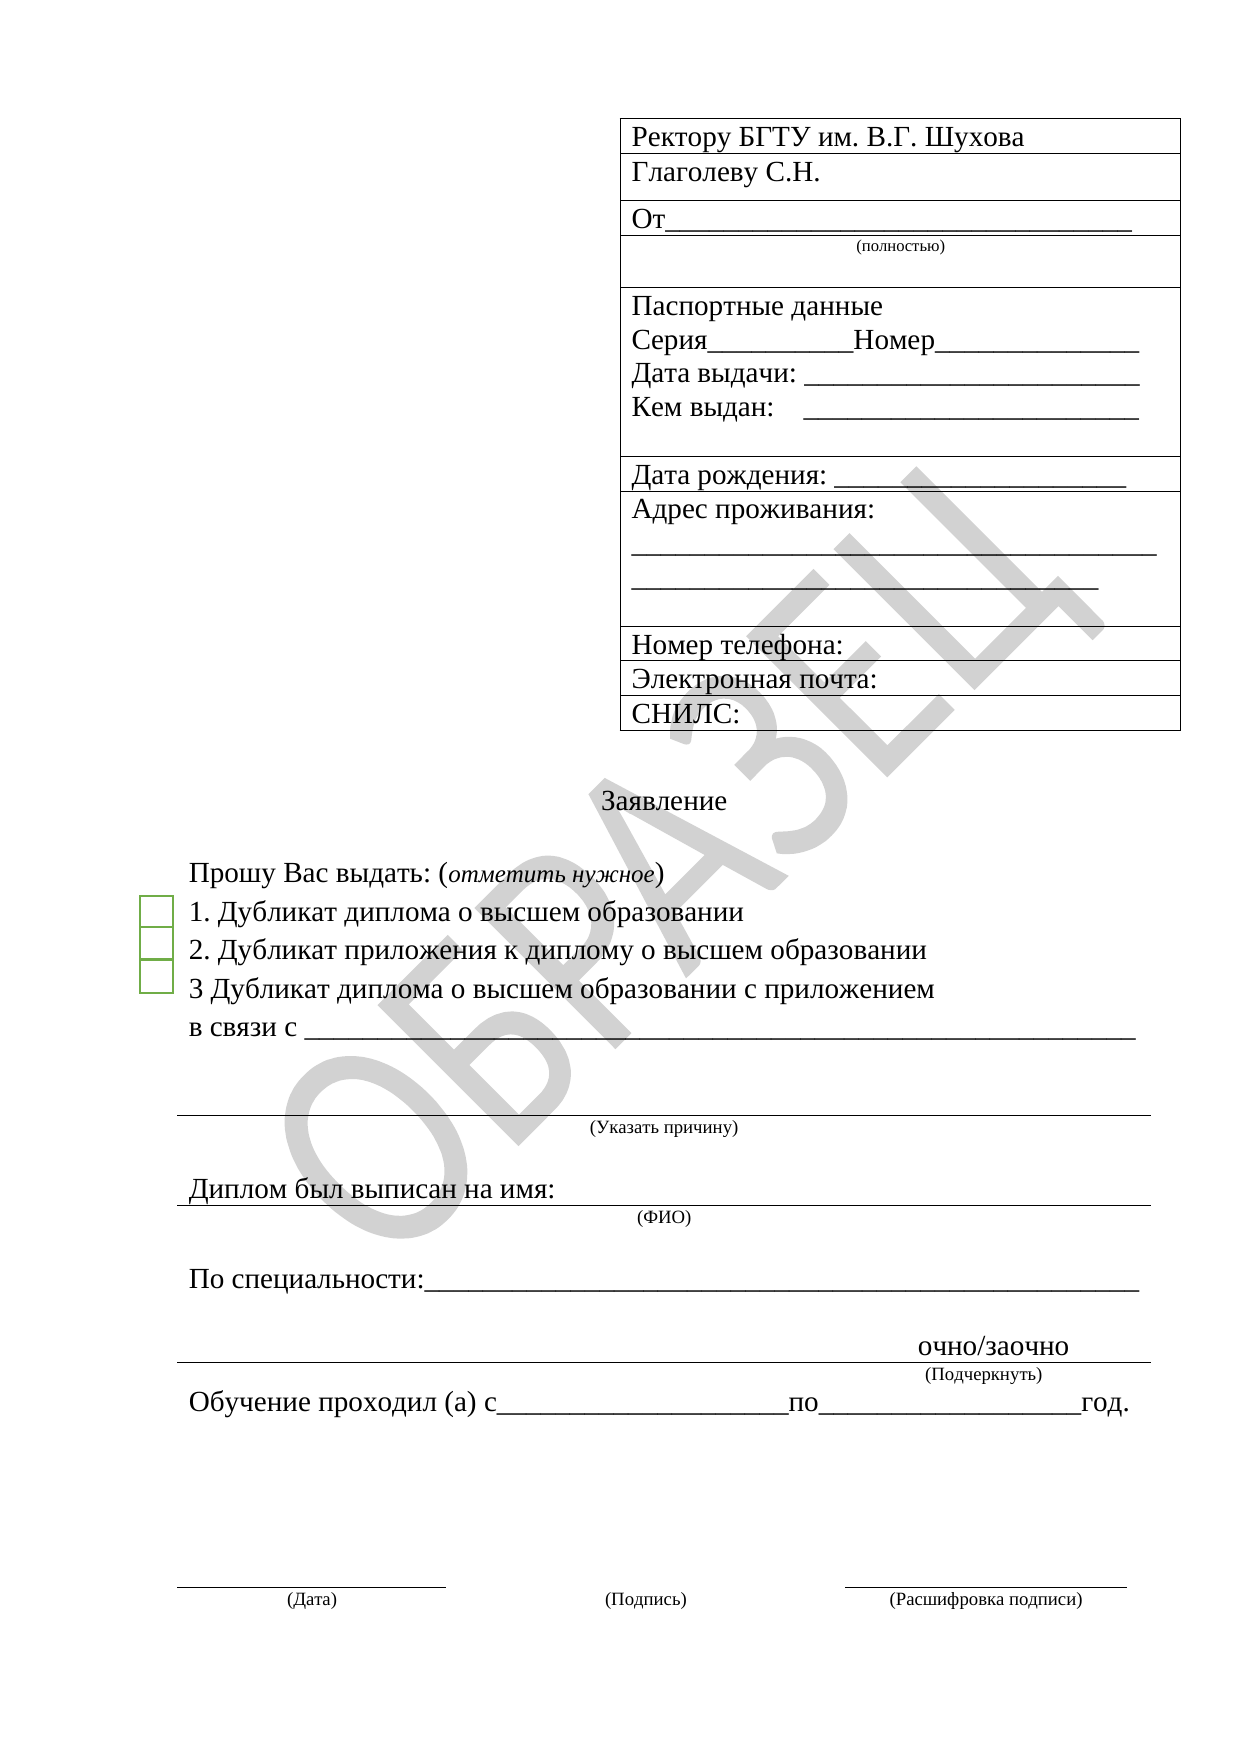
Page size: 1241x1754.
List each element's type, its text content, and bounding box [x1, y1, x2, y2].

table_cell Дата рождения: ____________________ [621, 457, 1180, 491]
table_cell (полностью) [621, 236, 1180, 287]
table_cell По специальности:_________________________________________________ очно/заочно [177, 1261, 1151, 1362]
table_cell Диплом был выписан на имя: [177, 1171, 1151, 1205]
table_cell [177, 1082, 1151, 1115]
table_cell (Подчеркнуть) Обучение проходил (а) с____________________по__________________год. [177, 1363, 1151, 1614]
table_cell Прошу Вас выдать: (отметить нужное) 1. Дубликат диплома о высшем образовании 2. Дубликат приложения к диплому о высшем образовании 3 Дубликат диплома о высшем образовании с приложением в связи с _________________________________________________________ [177, 817, 1151, 1082]
table_cell Номер телефона: [621, 627, 1180, 660]
table_cell От________________________________ [621, 201, 1180, 234]
table_cell Электронная почта: [621, 661, 1180, 695]
table_cell Адрес проживания: ____________________________________________________________________ [621, 492, 1180, 626]
table_cell (ФИО) [177, 1206, 1151, 1261]
table_cell Паспортные данные Серия__________Номер______________ Дата выдачи: _______________________ Кем выдан: _______________________ [621, 288, 1180, 456]
table_cell СНИЛС: [621, 696, 1180, 729]
table_header Заявление [177, 783, 1151, 817]
table_cell Глаголеву С.Н. [621, 154, 1180, 200]
table_cell (Указать причину) [177, 1116, 1151, 1171]
table_header Ректору БГТУ им. В.Г. Шухова [621, 119, 1180, 153]
